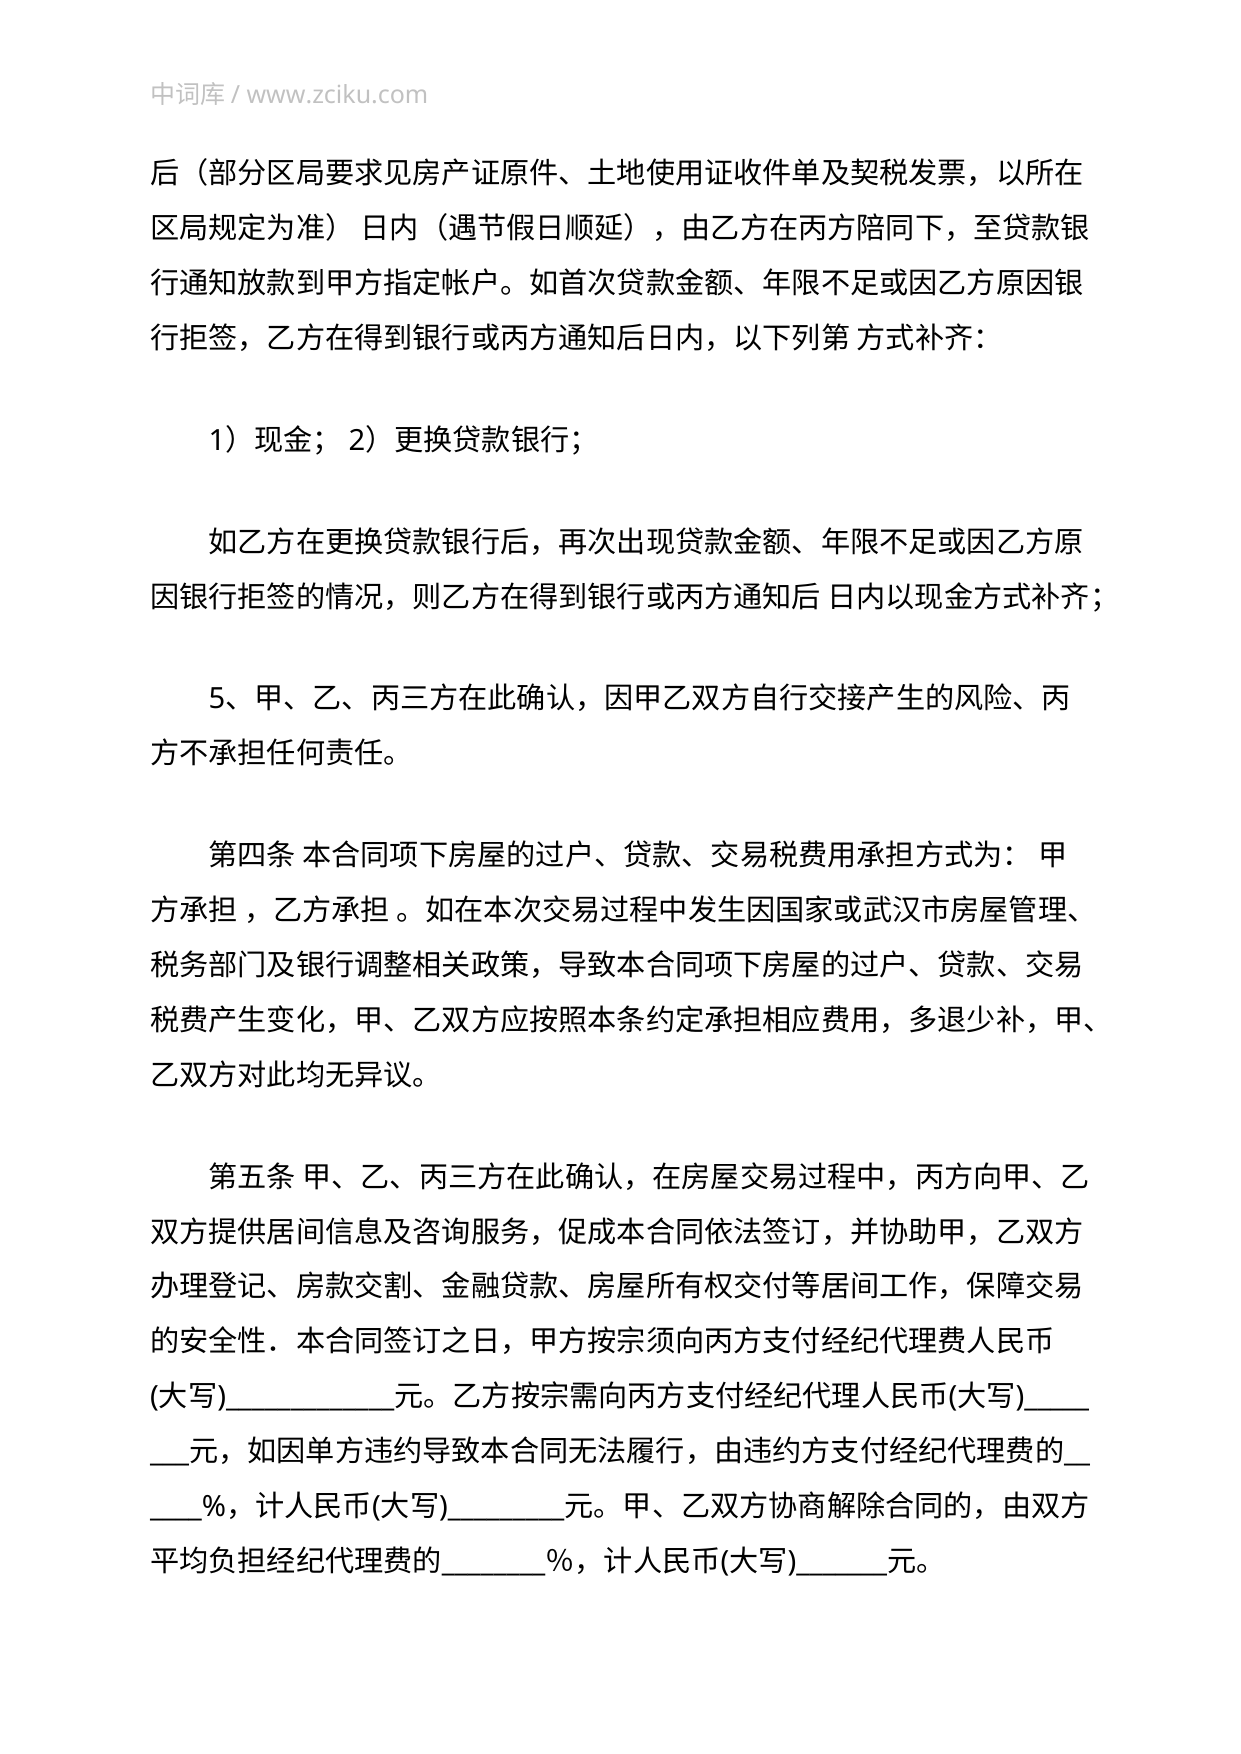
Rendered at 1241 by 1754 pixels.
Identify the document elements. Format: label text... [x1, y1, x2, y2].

text 如乙方在更换贷款银行后，再次出现贷款金额、年限不足或因乙方原因银行拒签的情况，则乙方在得到银行或丙方通知后 日内以现金方式补齐； [150, 518, 1090, 616]
text 第五条 甲、乙、丙三方在此确认，在房屋交易过程中，丙方向甲、乙双方提供居间信息及咨询服务，促成本合同依法签订，并协助甲，乙双方办理登记、房款交割、金融贷款、房屋所有权交付等居间工作，保障交易的安全性．本合同签订之日，甲方按宗须向丙方支付经纪代理费人民币(大写)_____________元。乙方按宗需向丙方支付经纪代理人民币(大写)________元，如因单方违约导致本合同无法履行，由违约方支付经纪代理费的______%，计人民币(大写)_________元。甲、乙双方协商解除合同的，由双方平均负担经纪代理费的________％，计人民币(大写)_______元。 [150, 1153, 1090, 1580]
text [150, 150, 1090, 357]
text 第四条 本合同项下房屋的过户、贷款、交易税费用承担方式为： 甲方承担 ，乙方承担 。如在本次交易过程中发生因国家或武汉市房屋管理、税务部门及银行调整相关政策，导致本合同项下房屋的过户、贷款、交易税费产生变化，甲、乙双方应按照本条约定承担相应费用，多退少补，甲、乙双方对此均无异议。 [150, 832, 1090, 1094]
text 1）现金； 2）更换贷款银行； [150, 416, 1090, 459]
text 5、甲、乙、丙三方在此确认，因甲乙双方自行交接产生的风险、丙方不承担任何责任。 [150, 675, 1090, 772]
